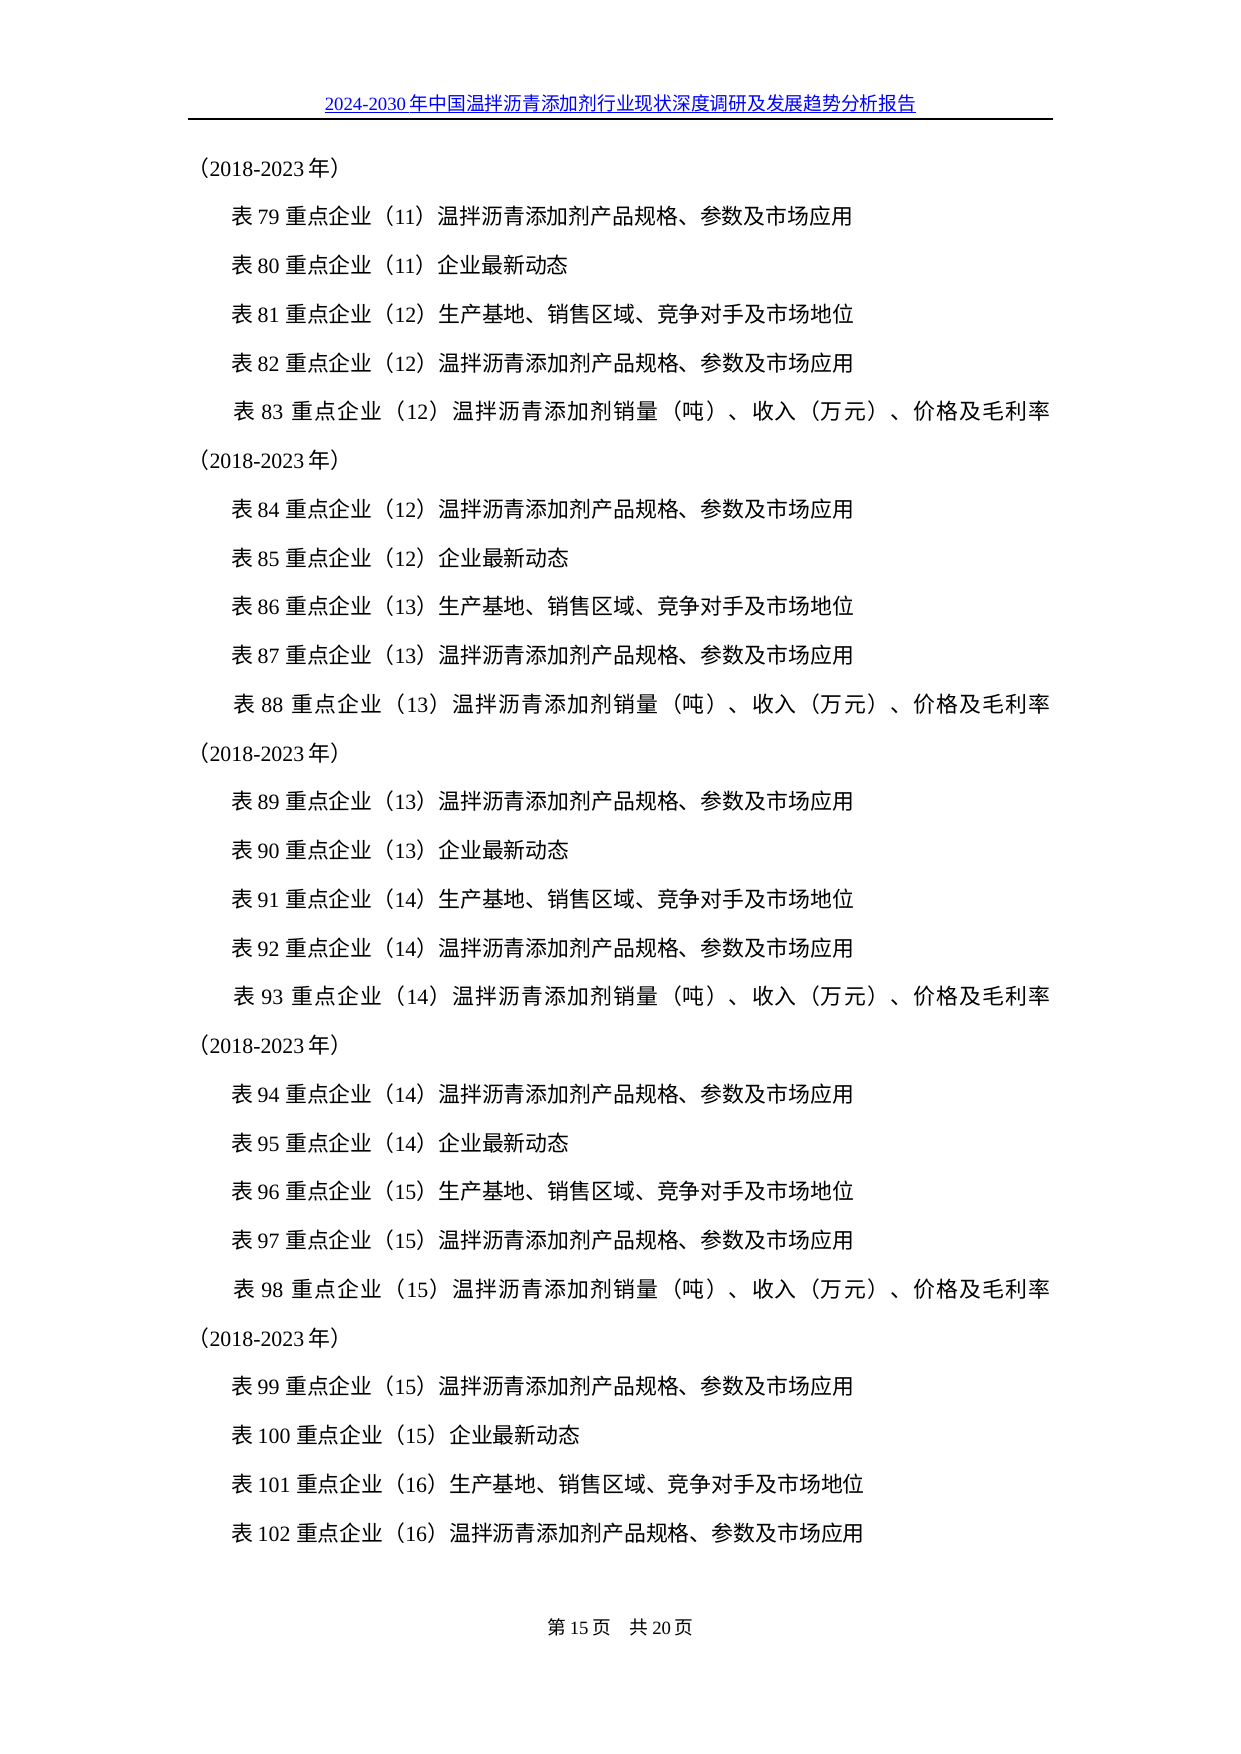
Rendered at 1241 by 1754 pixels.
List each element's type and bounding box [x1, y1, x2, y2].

text [187, 150, 1053, 1548]
